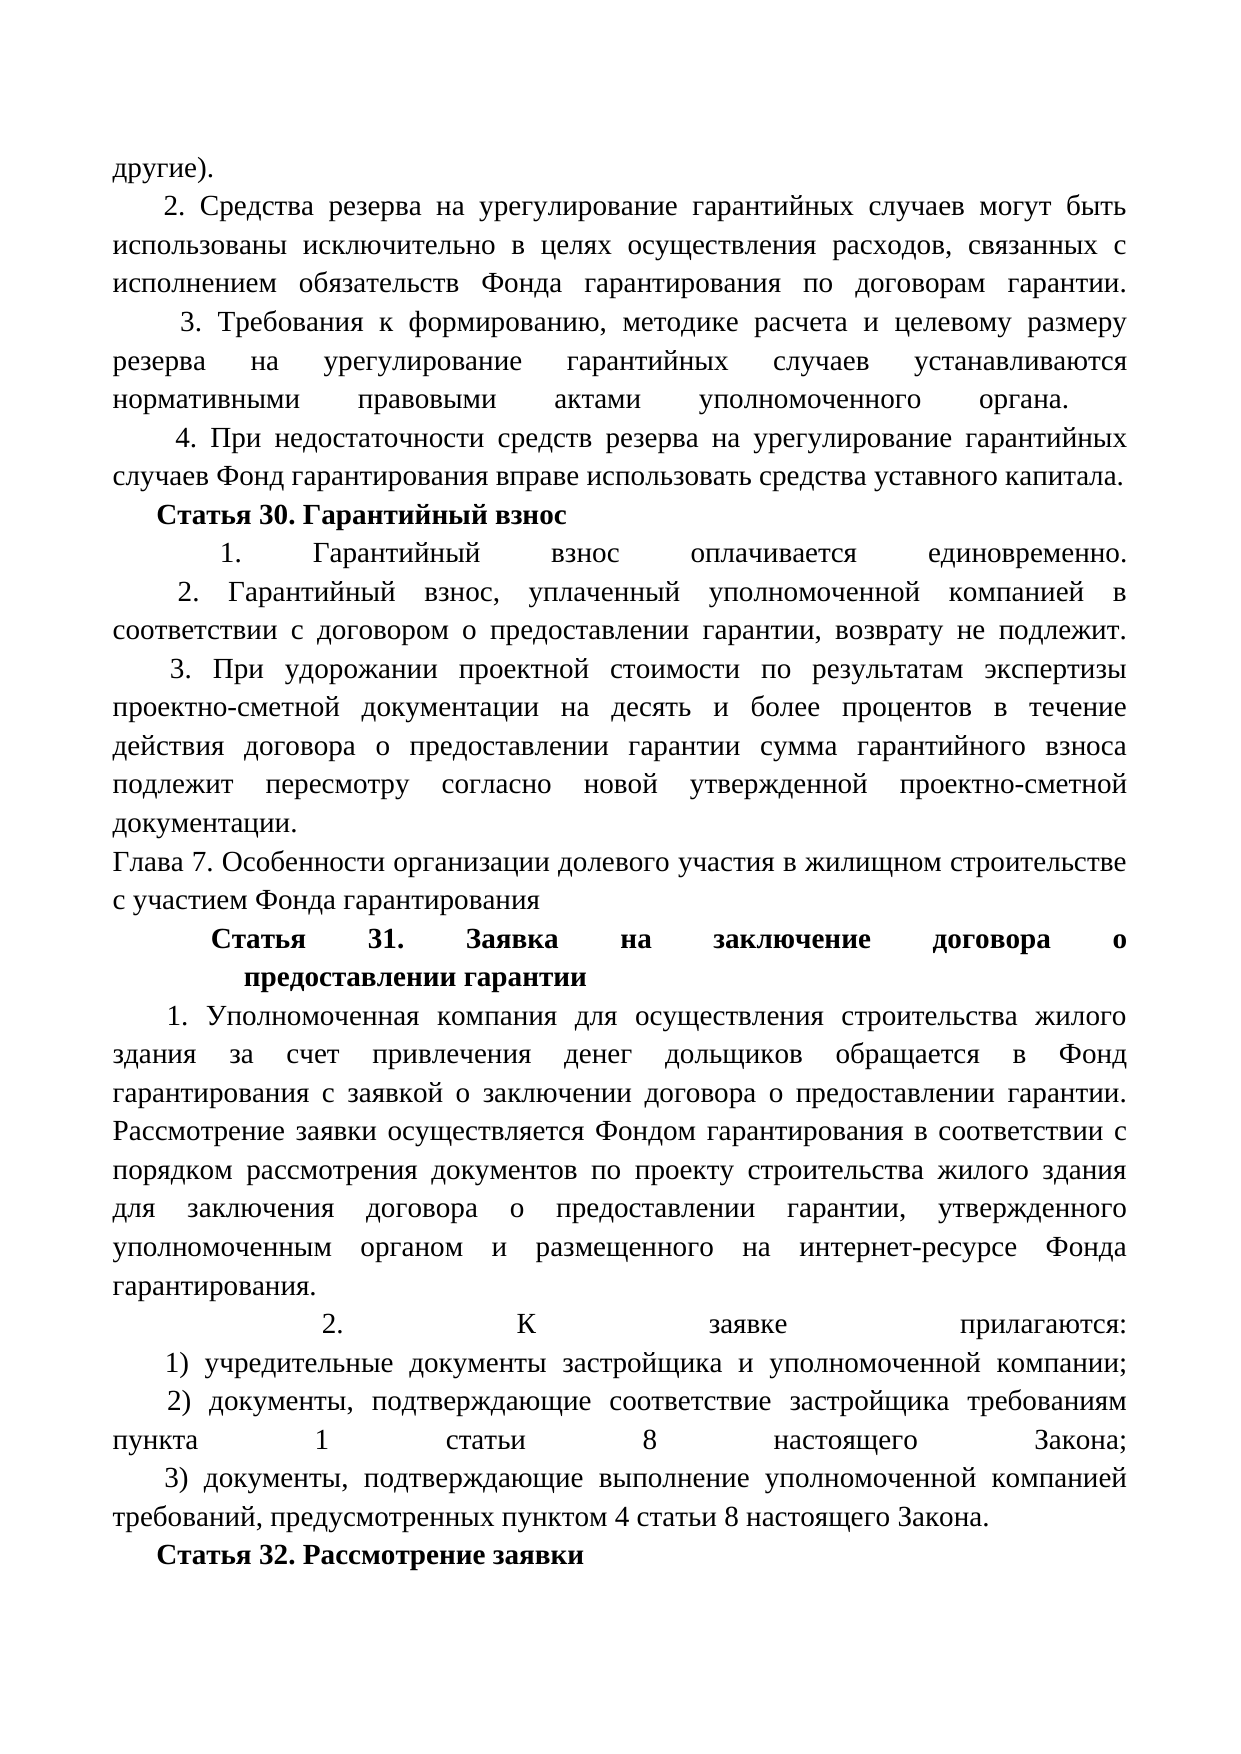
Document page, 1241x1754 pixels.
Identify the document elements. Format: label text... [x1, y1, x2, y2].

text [112, 150, 1128, 492]
text Глава 7. Особенности организации долевого участия в жилищном строительстве с участием Фонда гарантирования [112, 844, 1128, 916]
text 1. Гарантийный взнос оплачивается единовременно. 2. Гарантийный взнос, уплаченный уполномоченной компанией в соответствии с договором о предоставлении гарантии, возврату не подлежит. 3. При удорожании проектной стоимости по результатам экспертизы проектно-сметной документации на десять и более процентов в течение действия договора о предоставлении гарантии сумма гарантийного взноса подлежит пересмотру согласно новой утвержденной проектно-сметной документации. [112, 535, 1128, 839]
text Статья 32. Рассмотрение заявки [112, 1537, 1128, 1571]
text Статья 30. Гарантийный взнос [112, 497, 1128, 530]
text 1. Уполномоченная компания для осуществления строительства жилого здания за счет привлечения денег дольщиков обращается в Фонд гарантирования с заявкой о заключении договора о предоставлении гарантии. Рассмотрение заявки осуществляется Фондом гарантирования в соответствии с порядком рассмотрения документов по проекту строительства жилого здания для заключения договора о предоставлении гарантии, утвержденного уполномоченным органом и размещенного на интернет-ресурсе Фонда гарантирования. 2. К заявке прилагаются: 1) учредительные документы застройщика и уполномоченной компании; 2) документы, подтверждающие соответствие застройщика требованиям пункта 1 статьи 8 настоящего Закона; 3) документы, подтверждающие выполнение уполномоченной компанией требований, предусмотренных пунктом 4 статьи 8 настоящего Закона. [112, 998, 1128, 1532]
text Статья 31. Заявка на заключение договора о предоставлении гарантии [112, 921, 1128, 993]
